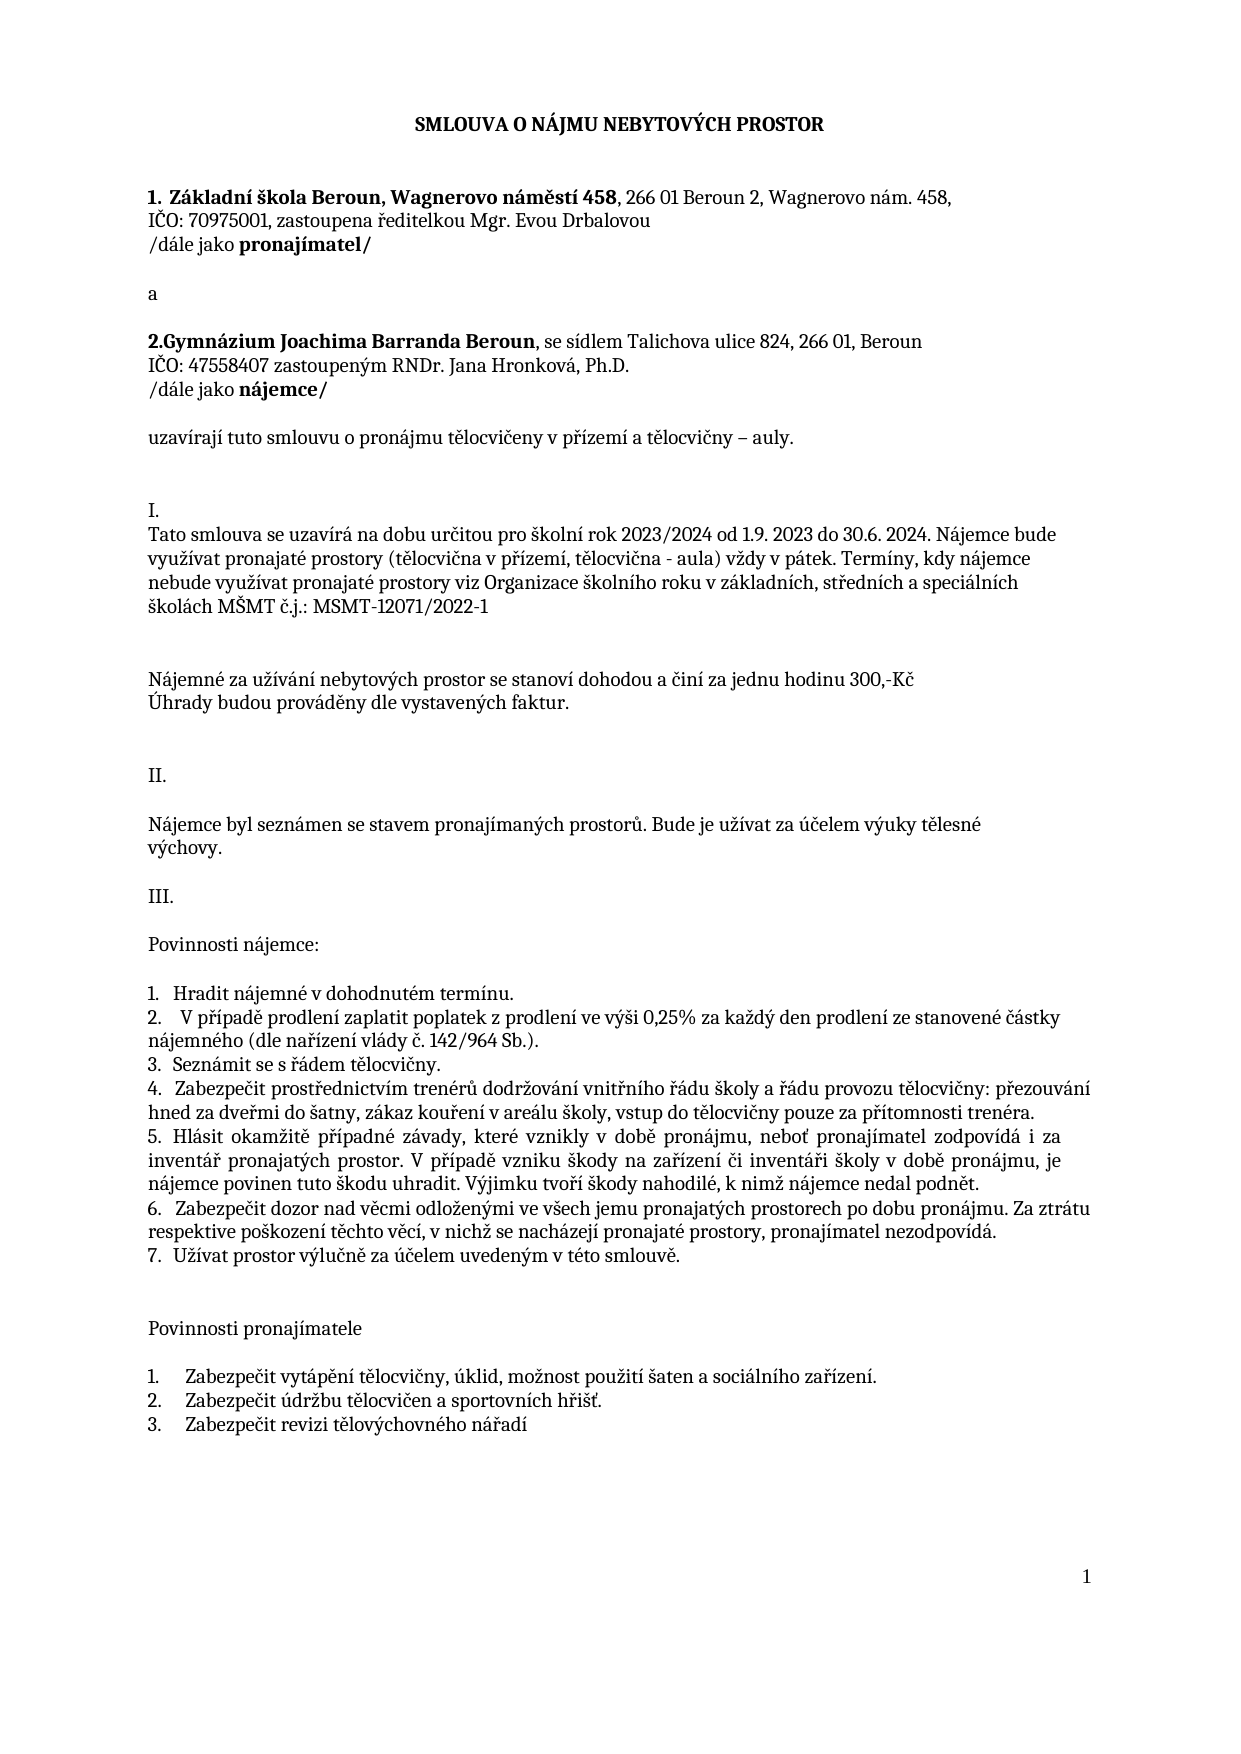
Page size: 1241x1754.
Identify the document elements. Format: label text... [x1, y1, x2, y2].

list Užívat prostor výlučně za účelem uvedeným v této smlouvě. [147, 1244, 1092, 1268]
list Zabezpečit údržbu tělocvičen a sportovních hřišť. [147, 1389, 1092, 1413]
text Tato smlouva se uzavírá na dobu určitou pro školní rok 2023/2024 od 1.9. 2023 do 30.6. 2024. Nájemce bude využívat pronajaté prostory (tělocvična v přízemí, tělocvična - aula) vždy v pátek. Termíny, kdy nájemce nebude využívat pronajaté prostory viz Organizace školního roku v základních, středních a speciálních školách MŠMT č.j.: MSMT-12071/2022-1 [148, 522, 1071, 618]
text Povinnosti nájemce: [148, 933, 1092, 957]
text Povinnosti pronajímatele [148, 1317, 1092, 1341]
list Hlásit okamžitě případné závady, které vznikly v době pronájmu, neboť pronajímatel zodpovídá i za inventář pronajatých prostor. V případě vzniku škody na zařízení či inventáři školy v době pronájmu, je nájemce povinen tuto škodu uhradit. Výjimku tvoří škody nahodilé, k nimž nájemce nedal podnět. [147, 1125, 1062, 1196]
list Zabezpečit revizi tělovýchovného nářadí [147, 1413, 1092, 1437]
list Základní škola Beroun, Wagnerovo náměstí 458, 266 01 Beroun 2, Wagnerovo nám. 458, IČO: 70975001, zastoupena ředitelkou Mgr. Evou Drbalovou [147, 185, 987, 233]
text II. [148, 764, 1092, 788]
text I. [148, 498, 1092, 522]
text SMLOUVA O NÁJMU NEBYTOVÝCH PROSTOR [147, 112, 1092, 136]
text Nájemné za užívání nebytových prostor se stanoví dohodou a činí za jednu hodinu 300,-Kč Úhrady budou prováděny dle vystavených faktur. [148, 667, 948, 715]
text Nájemce byl seznámen se stavem pronajímaných prostorů. Bude je užívat za účelem výuky tělesné výchovy. [148, 812, 1019, 860]
text III. [148, 884, 1092, 908]
text /dále jako pronajímatel/ [148, 233, 1092, 257]
list Zabezpečit dozor nad věcmi odloženými ve všech jemu pronajatých prostorech po dobu pronájmu. Za ztrátu respektive poškození těchto věcí, v nichž se nacházejí pronajaté prostory, pronajímatel nezodpovídá. [147, 1196, 1092, 1244]
text a [148, 281, 1092, 305]
list V případě prodlení zaplatit poplatek z prodlení ve výši 0,25% za každý den prodlení ze stanovené částky nájemného (dle nařízení vlády č. 142/964 Sb.). [147, 1005, 1092, 1053]
list Hradit nájemné v dohodnutém termínu. [147, 981, 1092, 1005]
list Zabezpečit vytápění tělocvičny, úklid, možnost použití šaten a sociálního zařízení. [147, 1365, 1092, 1389]
text /dále jako nájemce/ [148, 377, 1092, 401]
list Seznámit se s řádem tělocvičny. [147, 1053, 1092, 1077]
list Zabezpečit prostřednictvím trenérů dodržování vnitřního řádu školy a řádu provozu tělocvičny: přezouvání hned za dveřmi do šatny, zákaz kouření v areálu školy, vstup do tělocvičny pouze za přítomnosti trenéra. [147, 1077, 1092, 1125]
text 1 [147, 1564, 1092, 1588]
text uzavírají tuto smlouvu o pronájmu tělocvičeny v přízemí a tělocvičny – auly. [148, 426, 1092, 450]
text 2.Gymnázium Joachima Barranda Beroun, se sídlem Talichova ulice 824, 266 01, Beroun IČO: 47558407 zastoupeným RNDr. Jana Hronková, Ph.D. [148, 330, 962, 377]
